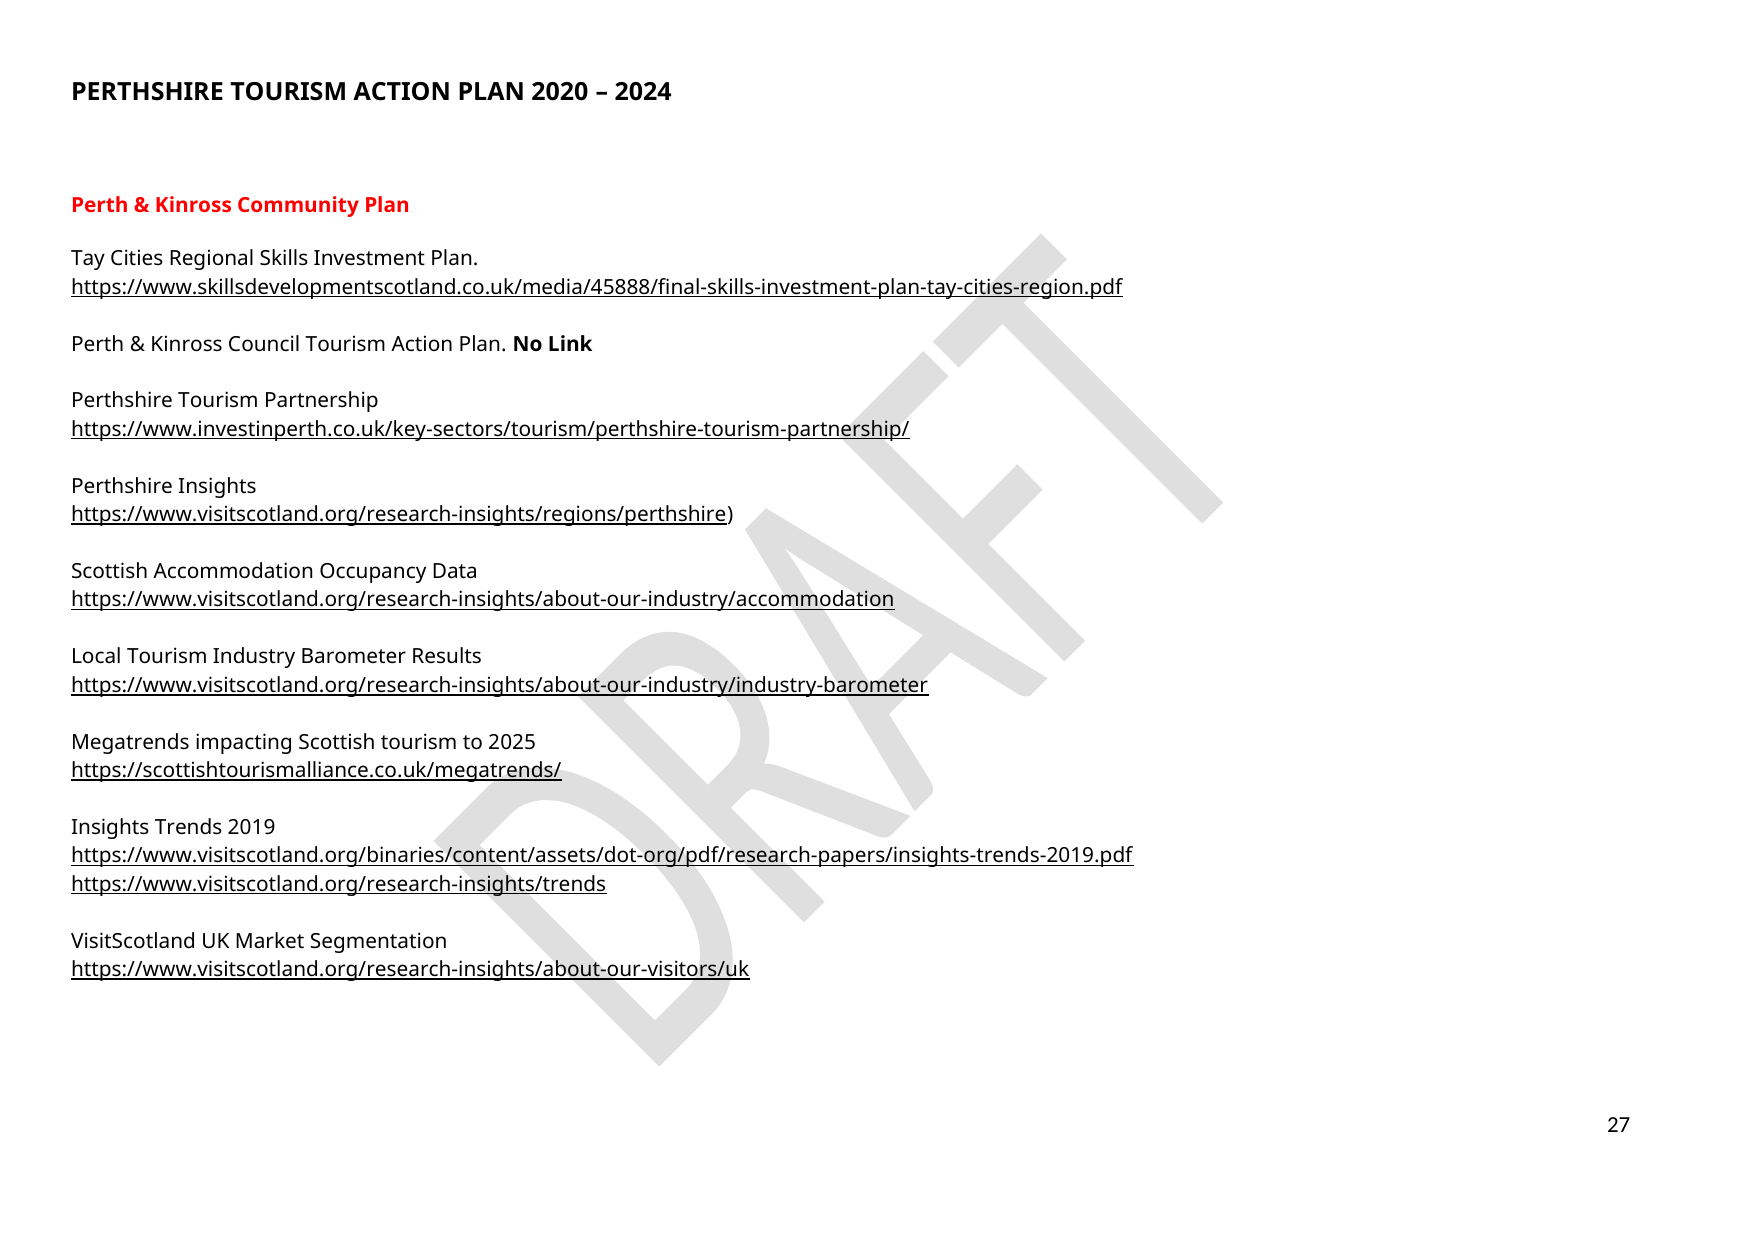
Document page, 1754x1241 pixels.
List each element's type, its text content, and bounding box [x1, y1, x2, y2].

text Perthshire Insights [71, 471, 1630, 499]
text Scottish Accommodation Occupancy Data [71, 556, 1630, 584]
text Perth & Kinross Community Plan [71, 190, 1630, 218]
text Megatrends impacting Scottish tourism to 2025 [71, 727, 1630, 755]
text https://www.visitscotland.org/research-insights/regions/perthshire) [71, 499, 1630, 528]
text https://www.visitscotland.org/research-insights/trends [71, 869, 1630, 897]
text Insights Trends 2019 [71, 812, 1630, 841]
text Perthshire Tourism Partnership [71, 386, 1630, 414]
text https://www.visitscotland.org/research-insights/about-our-industry/industry-barometer [71, 670, 1630, 698]
text https://www.investinperth.co.uk/key-sectors/tourism/perthshire-tourism-partnership/ [71, 414, 1630, 442]
text https://www.visitscotland.org/research-insights/about-our-industry/accommodation [71, 584, 1630, 613]
text Tay Cities Regional Skills Investment Plan. [71, 243, 1630, 272]
text VisitScotland UK Market Segmentation [71, 926, 1630, 954]
text https://www.visitscotland.org/binaries/content/assets/dot-org/pdf/research-papers/insights-trends-2019.pdf [71, 841, 1630, 869]
text https://www.visitscotland.org/research-insights/about-our-visitors/uk [71, 954, 1630, 983]
text Perth & Kinross Council Tourism Action Plan. No Link [71, 329, 1630, 357]
text https://scottishtourismalliance.co.uk/megatrends/ [71, 755, 1630, 784]
text Local Tourism Industry Barometer Results [71, 641, 1630, 670]
text https://www.skillsdevelopmentscotland.co.uk/media/45888/final-skills-investment-plan-tay-cities-region.pdf [71, 272, 1630, 300]
